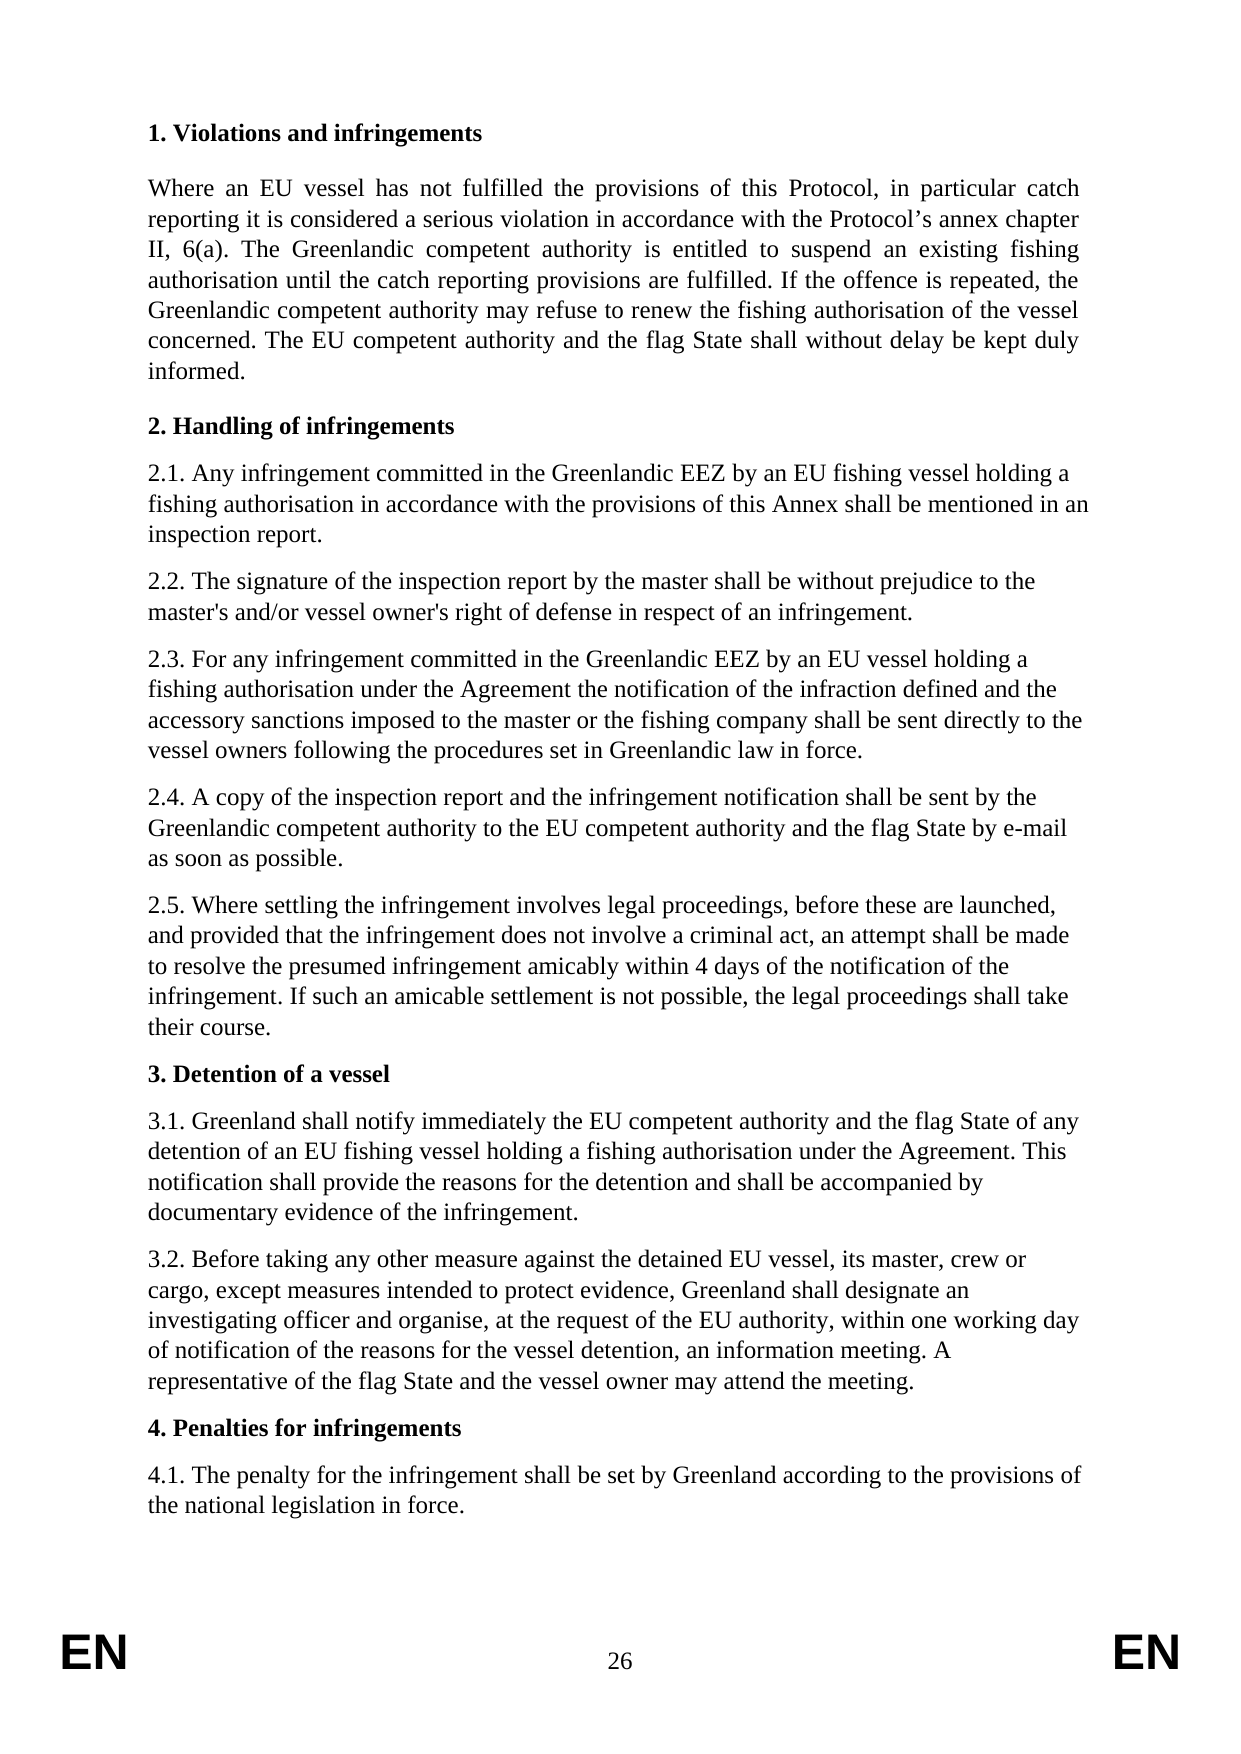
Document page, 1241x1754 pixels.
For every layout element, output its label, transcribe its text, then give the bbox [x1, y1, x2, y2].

text 3.2. Before taking any other measure against the detained EU vessel, its master, crew or cargo, except measures intended to protect evidence, Greenland shall designate an investigating officer and organise, at the request of the EU authority, within one working day of notification of the reasons for the vessel detention, an information meeting. A representative of the flag State and the vessel owner may attend the meeting. [148, 1244, 1093, 1395]
text 4. Penalties for infringements [148, 1413, 1093, 1442]
text 1. Violations and infringements [148, 118, 1080, 147]
text 2.5. Where settling the infringement involves legal proceedings, before these are launched, and provided that the infringement does not involve a criminal act, an attempt shall be made to resolve the presumed infringement amicably within 4 days of the notification of the infringement. If such an amicable settlement is not possible, the legal proceedings shall take their course. [148, 890, 1093, 1041]
text 2.3. For any infringement committed in the Greenlandic EEZ by an EU vessel holding a fishing authorisation under the Agreement the notification of the infraction defined and the accessory sanctions imposed to the master or the fishing company shall be sent directly to the vessel owners following the procedures set in Greenlandic law in force. [148, 644, 1093, 764]
text Where an EU vessel has not fulfilled the provisions of this Protocol, in particular catch reporting it is considered a serious violation in accordance with the Protocol’s annex chapter II, 6(a). The Greenlandic competent authority is entitled to suspend an existing fishing authorisation until the catch reporting provisions are fulfilled. If the offence is repeated, the Greenlandic competent authority may refuse to renew the fishing authorisation of the vessel concerned. The EU competent authority and the flag State shall without delay be kept duly informed. [148, 173, 1080, 385]
text 2. Handling of infringements [148, 411, 1093, 440]
text 2.4. A copy of the inspection report and the infringement notification shall be sent by the Greenlandic competent authority to the EU competent authority and the flag State by e-mail as soon as possible. [148, 782, 1093, 872]
text 2.2. The signature of the inspection report by the master shall be without prejudice to the master's and/or vessel owner's right of defense in respect of an infringement. [148, 566, 1093, 626]
text 4.1. The penalty for the infringement shall be set by Greenland according to the provisions of the national legislation in force. [148, 1460, 1093, 1519]
text 3.1. Greenland shall notify immediately the EU competent authority and the flag State of any detention of an EU fishing vessel holding a fishing authorisation under the Agreement. This notification shall provide the reasons for the detention and shall be accompanied by documentary evidence of the infringement. [148, 1106, 1093, 1226]
text 3. Detention of a vessel [148, 1059, 1093, 1088]
text 2.1. Any infringement committed in the Greenlandic EEZ by an EU fishing vessel holding a fishing authorisation in accordance with the provisions of this Annex shall be mentioned in an inspection report. [148, 458, 1093, 548]
